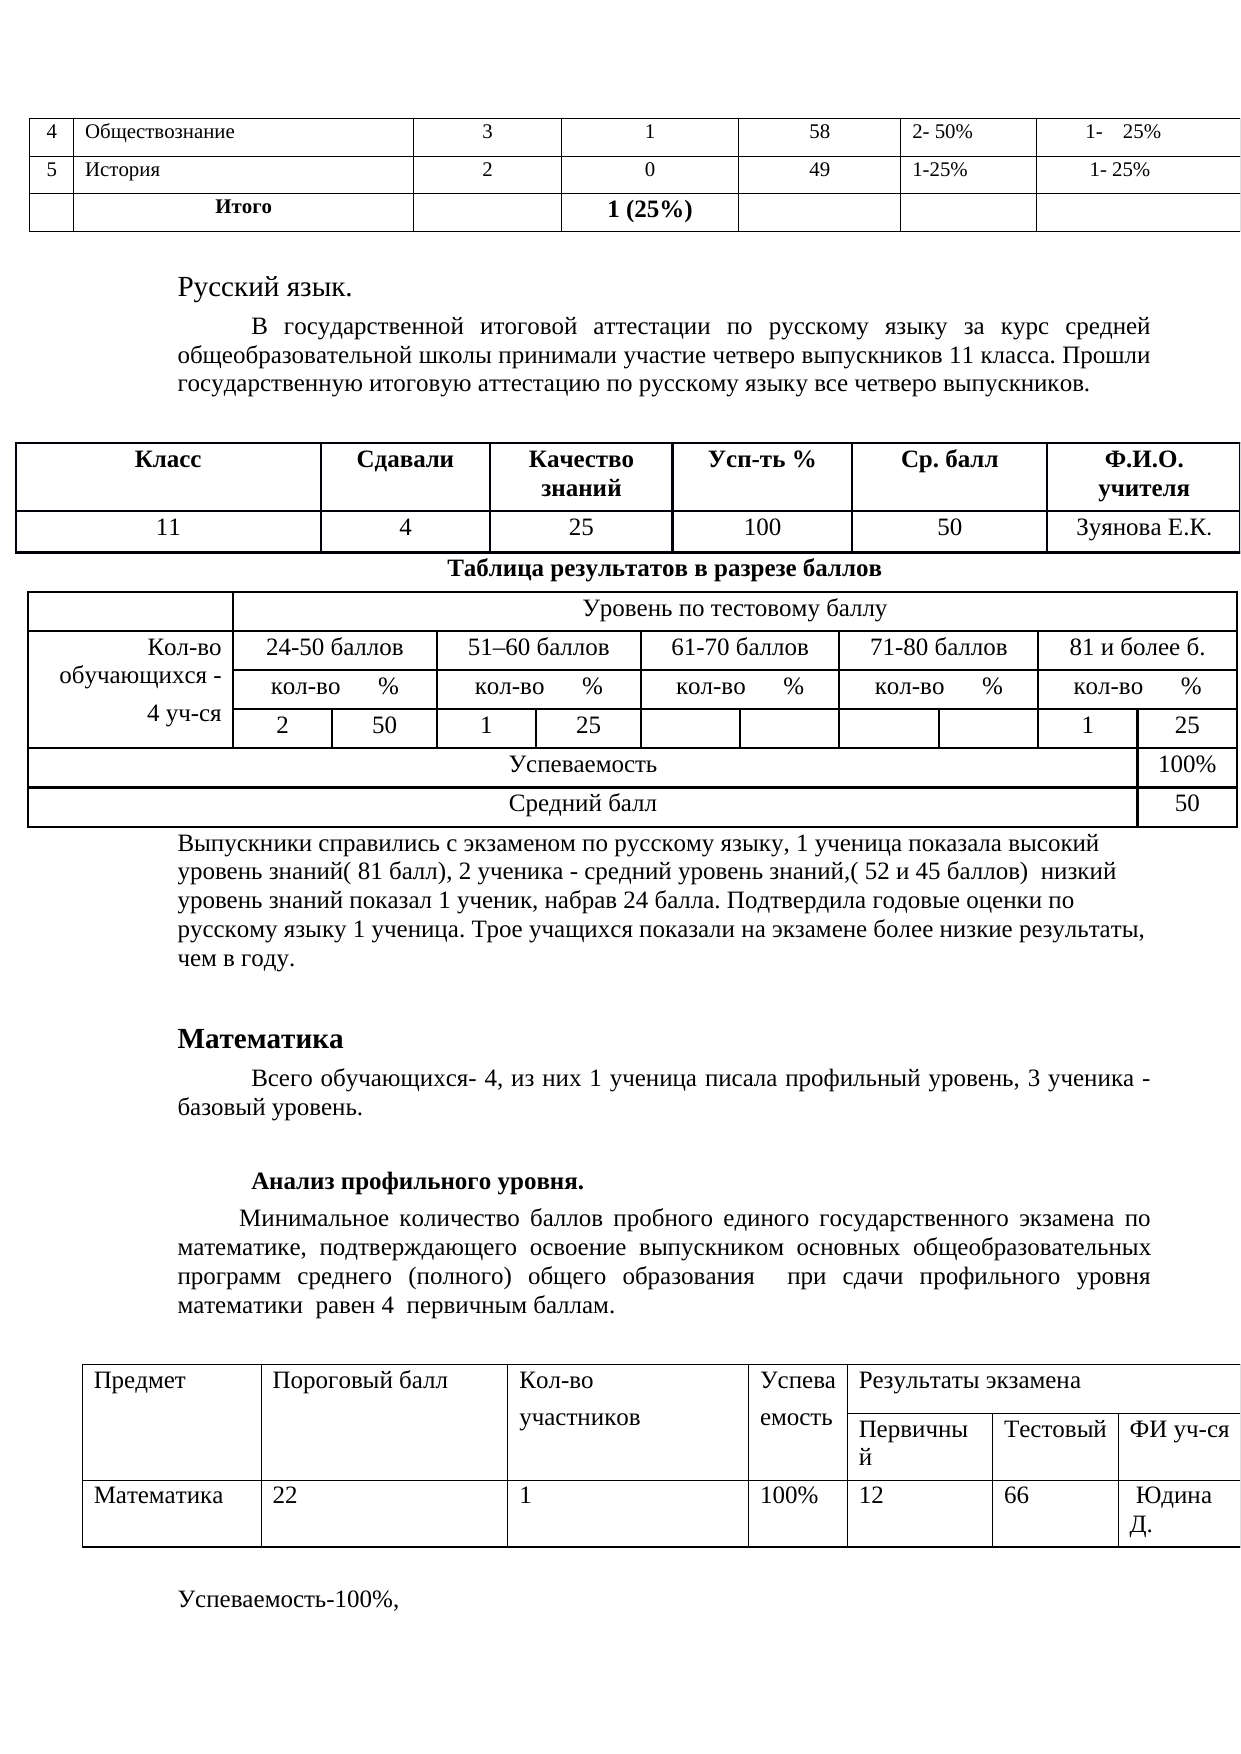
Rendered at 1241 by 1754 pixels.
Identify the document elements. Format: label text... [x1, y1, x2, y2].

table_cell 49 [739, 157, 900, 193]
table_cell [30, 194, 73, 231]
table_header [29, 593, 232, 630]
table_cell Средний балл [29, 789, 1136, 826]
table_header Уровень по тестовому баллу [234, 593, 1236, 630]
table_cell 4 [30, 119, 73, 156]
table_cell 24-50 баллов [234, 632, 436, 669]
text Выпускники справились с экзаменом по русскому языку, 1 ученица показала высокий уровень знаний( 81 балл), 2 ученика - средний уровень знаний,( 52 и 45 баллов) низкий уровень знаний показал 1 ученик, набрав 24 балла. Подтвердила годовые оценки по русскому языку 1 ученица. Трое учащихся показали на экзамене более низкие результаты, чем в году. [177, 828, 1152, 971]
table_cell 2 [414, 157, 561, 193]
table_cell [642, 710, 739, 747]
table_cell 1 (25%) [562, 194, 738, 231]
table_cell 25 [491, 512, 671, 551]
table_cell кол-во % [642, 671, 838, 708]
table_cell кол-во % [1039, 671, 1236, 708]
text Математика [177, 1022, 1152, 1055]
table_cell 12 [848, 1481, 992, 1546]
table_cell 11 [17, 512, 320, 551]
text Успеваемость-100%, [177, 1584, 1152, 1613]
table_cell 71-80 баллов [840, 632, 1037, 669]
table_cell 1- 25% [1037, 157, 1240, 193]
table_cell 4 [322, 512, 489, 551]
table_header Успева емость [749, 1365, 847, 1479]
table_header Усп-ть % [674, 444, 851, 510]
text Таблица результатов в разрезе баллов [177, 554, 1152, 582]
table_cell 25 [537, 710, 640, 747]
table_cell 58 [739, 119, 900, 156]
table_cell 100% [749, 1481, 847, 1546]
table_cell 25 [1139, 710, 1236, 747]
table_cell 81 и более б. [1039, 632, 1236, 669]
table_cell 50 [1139, 789, 1236, 826]
table_cell [940, 710, 1037, 747]
table_cell История [74, 157, 413, 193]
table_cell 25% [1037, 119, 1240, 156]
text В государственной итоговой аттестации по русскому языку за курс средней общеобразовательной школы принимали участие четверо выпускников 11 класса. Прошли государственную итоговую аттестацию по русскому языку все четверо выпускников. [177, 311, 1152, 397]
table_header Ф.И.О. учителя [1048, 444, 1239, 510]
table_cell Обществознание [74, 119, 413, 156]
table_cell [741, 710, 838, 747]
table_cell кол-во % [840, 671, 1037, 708]
table_cell 50 [333, 710, 436, 747]
table_cell 2- 50% [901, 119, 1036, 156]
table_cell 1 [508, 1481, 748, 1546]
table_cell 51–60 баллов [438, 632, 640, 669]
table_cell 100 [674, 512, 851, 551]
table_header Ср. балл [853, 444, 1046, 510]
text Анализ профильного уровня. [177, 1166, 1152, 1195]
table_cell [840, 710, 938, 747]
table_cell Итого [74, 194, 413, 231]
table_cell 1 [562, 119, 738, 156]
table_cell Математика [83, 1481, 261, 1546]
table_cell Зуянова Е.К. [1048, 512, 1239, 551]
table_cell 61-70 баллов [642, 632, 838, 669]
table_cell Первичный [848, 1414, 992, 1479]
table_cell кол-во % [438, 671, 640, 708]
table_cell Успеваемость [29, 749, 1136, 786]
table_header Пороговый балл [262, 1365, 507, 1479]
table_cell 0 [562, 157, 738, 193]
table_header Кол-во участников [508, 1365, 748, 1479]
table_cell 50 [853, 512, 1046, 551]
table_cell [1037, 194, 1240, 231]
table_header Предмет [83, 1365, 261, 1479]
table_header Сдавали [322, 444, 489, 510]
table_cell [414, 194, 561, 231]
table_cell 3 [414, 119, 561, 156]
table_cell Тестовый [993, 1414, 1118, 1479]
table_cell 66 [993, 1481, 1118, 1546]
table_cell 2 [234, 710, 331, 747]
text Всего обучающихся- 4, из них 1 ученица писала профильный уровень, 3 ученика - базовый уровень. [177, 1063, 1152, 1121]
table_cell Юдина Д. [1119, 1481, 1240, 1546]
table_cell 5 [30, 157, 73, 193]
table_header Класс [17, 444, 320, 510]
table_cell ФИ уч-ся [1119, 1414, 1240, 1479]
table_cell 1 [438, 710, 535, 747]
table_cell [739, 194, 900, 231]
table_cell кол-во % [234, 671, 436, 708]
table_header Результаты экзамена [848, 1365, 1240, 1413]
table_header Качество знаний [491, 444, 671, 510]
table_cell 100% [1139, 749, 1236, 786]
text Русский язык. [177, 269, 1152, 303]
text Минимальное количество баллов пробного единого государственного экзамена по математике, подтверждающего освоение выпускником основных общеобразовательных программ среднего (полного) общего образования при сдачи профильного уровня математики равен 4 первичным баллам. [177, 1203, 1152, 1318]
table_cell [901, 194, 1036, 231]
table_cell 1-25% [901, 157, 1036, 193]
table_cell 1 [1039, 710, 1136, 747]
table_cell Кол-во обучающихся - 4 уч-ся [29, 632, 232, 747]
table_cell 22 [262, 1481, 507, 1546]
